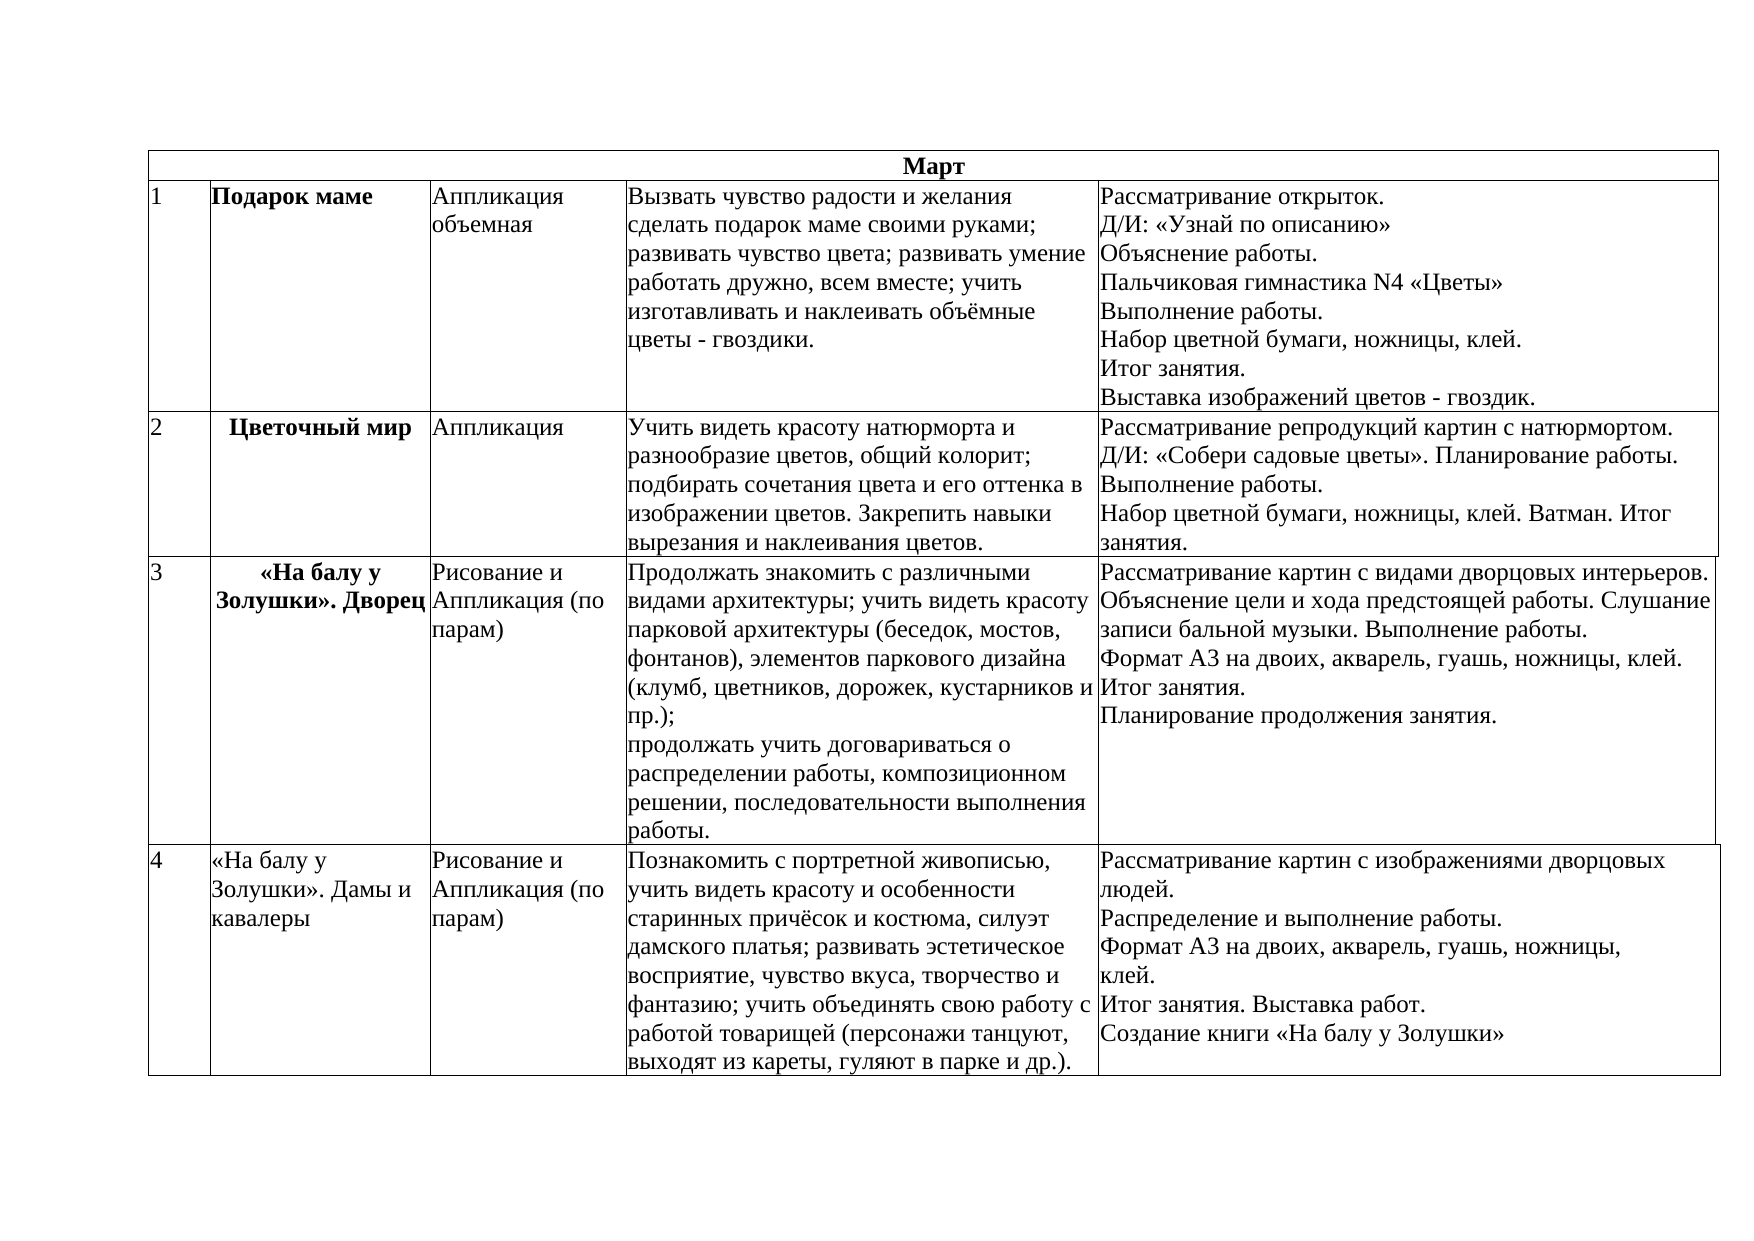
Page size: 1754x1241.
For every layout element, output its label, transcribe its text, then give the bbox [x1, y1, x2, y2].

table_cell Рассматривание картин с видами дворцовых интерьеров. Объяснение цели и хода предстоящей работы. Слушание записи бальной музыки. Выполнение работы. Формат A3 на двоих, акварель, гуашь, ножницы, клей. Итог занятия. Планирование продолжения занятия. [1099, 557, 1715, 844]
table_cell Цветочный мир [211, 412, 430, 556]
table_cell Вызвать чувство радости и желания сделать подарок маме своими руками; развивать чувство цвета; развивать умение работать дружно, всем вместе; учить изготавливать и наклеивать объёмные цветы - гвоздики. [627, 181, 1098, 411]
table_cell Подарок маме [211, 181, 430, 411]
table_cell Аппликация объемная [431, 181, 626, 411]
table_cell «На балу у Золушки». Дворец [211, 557, 430, 844]
table_cell «На балу у Золушки». Дамы и кавалеры [211, 845, 430, 1075]
table_cell Рисование и Аппликация (по парам) [431, 557, 626, 844]
table_cell Рассматривание картин с изображениями дворцовых людей. Распределение и выполнение работы. Формат A3 на двоих, акварель, гуашь, ножницы, клей. Итог занятия. Выставка работ. Создание книги «На балу у Золушки» [1099, 845, 1720, 1075]
table_cell 1 [149, 181, 210, 411]
table_cell Познакомить с портретной живописью, учить видеть красоту и особенности старинных причёсок и костюма, силуэт дамского платья; развивать эстетическое восприятие, чувство вкуса, творчество и фантазию; учить объединять свою работу с работой товарищей (персонажи танцуют, выходят из кареты, гуляют в парке и др.). [627, 845, 1098, 1075]
table_cell Продолжать знакомить с различными видами архитектуры; учить видеть красоту парковой архитектуры (беседок, мостов, фонтанов), элементов паркового дизайна (клумб, цветников, дорожек, кустарников и пр.); продолжать учить договариваться о распределении работы, композиционном решении, последовательности выполнения работы. [627, 557, 1098, 844]
table_cell Рисование и Аппликация (по парам) [431, 845, 626, 1075]
table_cell Март [149, 151, 1718, 180]
table_cell Учить видеть красоту натюрморта и разнообразие цветов, общий колорит; подбирать сочетания цвета и его оттенка в изображении цветов. Закрепить навыки вырезания и наклеивания цветов. [627, 412, 1098, 556]
table_cell Аппликация [431, 412, 626, 556]
table_cell Рассматривание репродукций картин с натюрмортом. Д/И: «Собери садовые цветы». Планирование работы. Выполнение работы. Набор цветной бумаги, ножницы, клей. Ватман. Итог занятия. [1099, 412, 1718, 556]
table_cell 3 [149, 557, 210, 844]
table_cell Рассматривание открыток. Д/И: «Узнай по описанию» Объяснение работы. Пальчиковая гимнастика N4 «Цветы» Выполнение работы. Набор цветной бумаги, ножницы, клей. Итог занятия. Выставка изображений цветов - гвоздик. [1099, 181, 1718, 411]
table_cell 2 [149, 412, 210, 556]
table_cell 4 [149, 845, 210, 1075]
